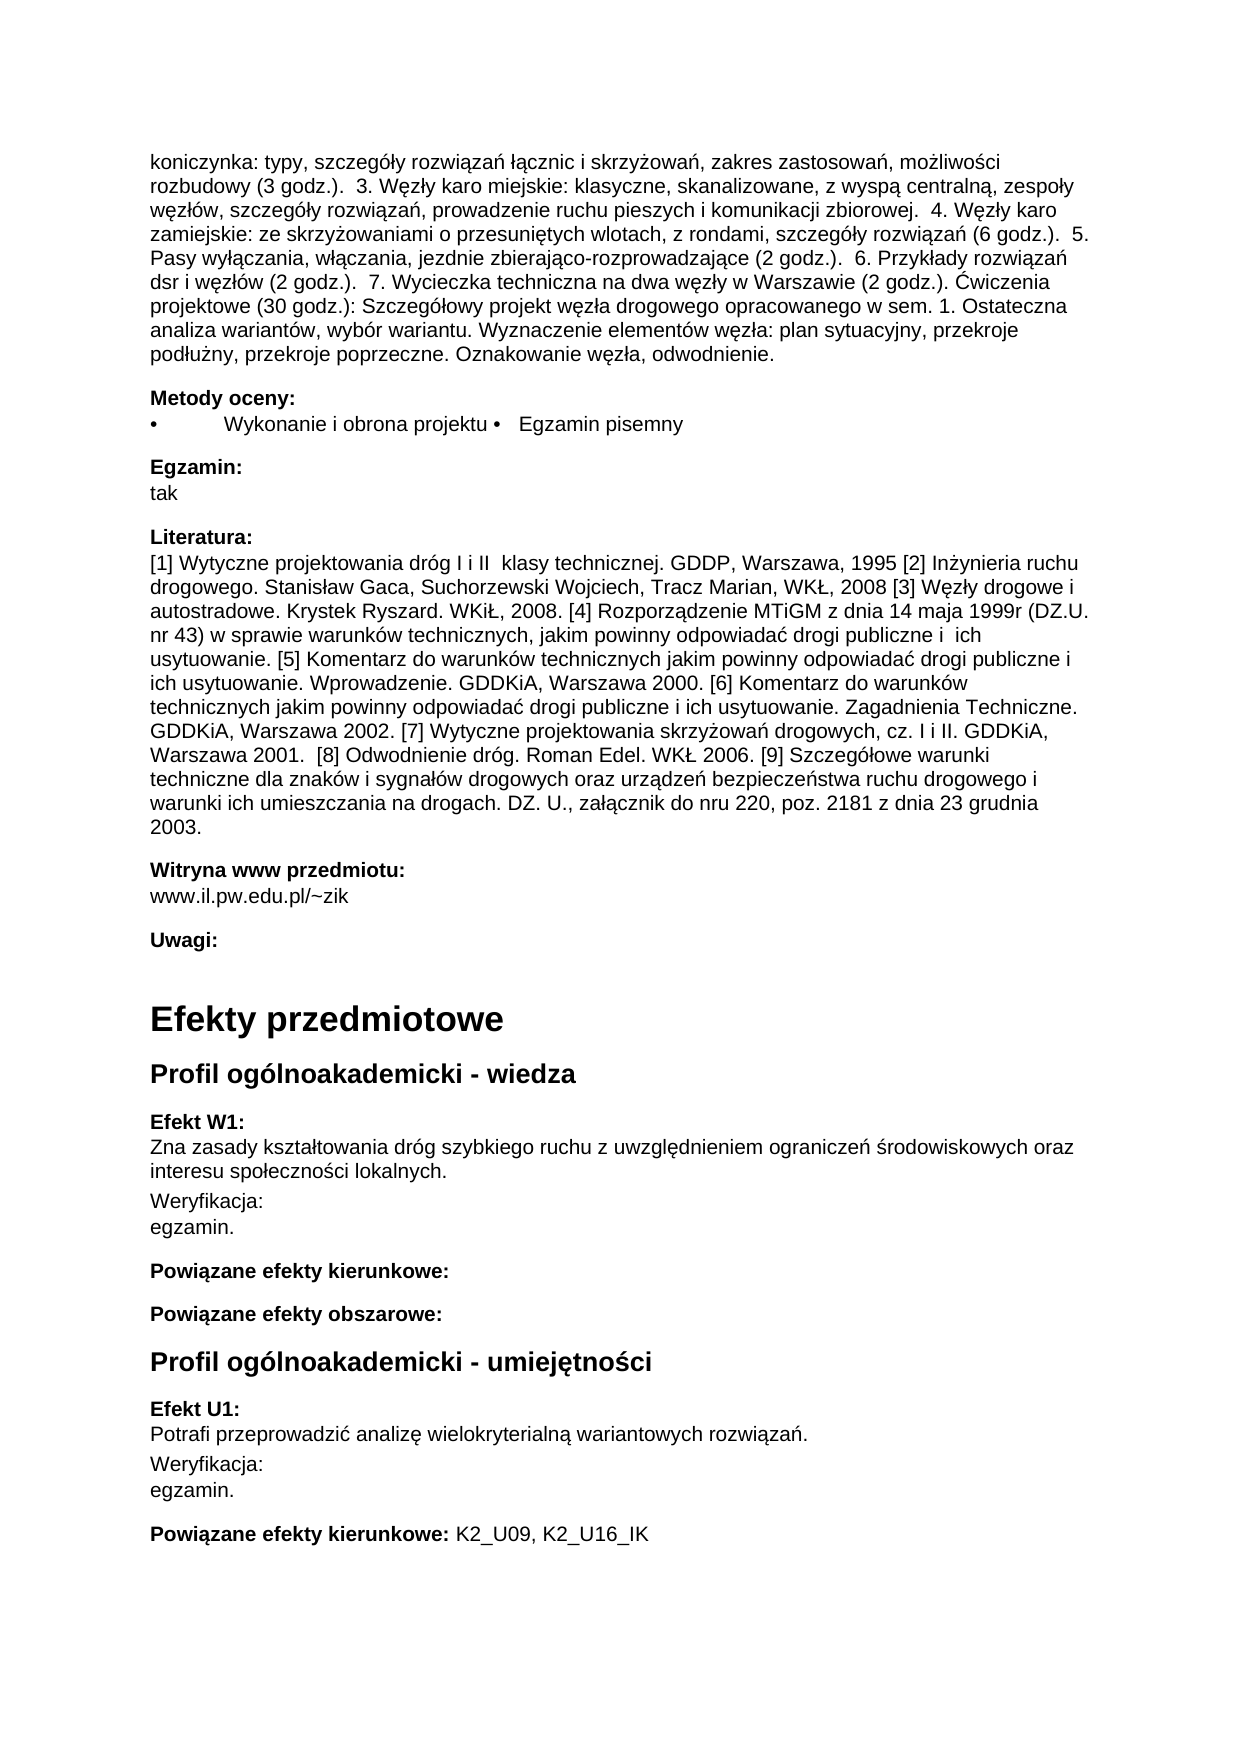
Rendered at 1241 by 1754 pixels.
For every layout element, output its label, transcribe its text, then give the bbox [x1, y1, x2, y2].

text tak [150, 481, 1090, 505]
text Efekt W1: [150, 1109, 1090, 1133]
text Efekt U1: [150, 1397, 1090, 1421]
subtitle Profil ogólnoakademicki - umiejętności [150, 1346, 1090, 1377]
text Powiązane efekty kierunkowe: K2_U09, K2_U16_IK [150, 1522, 1090, 1546]
text • Wykonanie i obrona projektu • Egzamin pisemny [150, 411, 1090, 435]
subtitle Efekty przedmiotowe [150, 998, 1090, 1039]
text Egzamin: [150, 455, 1090, 479]
text Weryfikacja: [150, 1189, 1090, 1213]
text Uwagi: [150, 928, 1090, 952]
text Metody oceny: [150, 385, 1090, 409]
text Witryna www przedmiotu: [150, 858, 1090, 882]
text Literatura: [150, 525, 1090, 549]
text Potrafi przeprowadzić analizę wielokryterialną wariantowych rozwiązań. [150, 1422, 1090, 1446]
text Powiązane efekty kierunkowe: [150, 1258, 1090, 1282]
text Zna zasady kształtowania dróg szybkiego ruchu z uwzględnieniem ograniczeń środowiskowych oraz interesu społeczności lokalnych. [150, 1134, 1090, 1182]
text www.il.pw.edu.pl/~zik [150, 884, 1090, 908]
text egzamin. [150, 1478, 1090, 1502]
text [1] Wytyczne projektowania dróg I i II klasy technicznej. GDDP, Warszawa, 1995 [2] Inżynieria ruchu drogowego. Stanisław Gaca, Suchorzewski Wojciech, Tracz Marian, WKŁ, 2008 [3] Węzły drogowe i autostradowe. Krystek Ryszard. WKiŁ, 2008. [4] Rozporządzenie MTiGM z dnia 14 maja 1999r (DZ.U. nr 43) w sprawie warunków technicznych, jakim powinny odpowiadać drogi publiczne i ich usytuowanie. [5] Komentarz do warunków technicznych jakim powinny odpowiadać drogi publiczne i ich usytuowanie. Wprowadzenie. GDDKiA, Warszawa 2000. [6] Komentarz do warunków technicznych jakim powinny odpowiadać drogi publiczne i ich usytuowanie. Zagadnienia Techniczne. GDDKiA, Warszawa 2002. [7] Wytyczne projektowania skrzyżowań drogowych, cz. I i II. GDDKiA, Warszawa 2001. [8] Odwodnienie dróg. Roman Edel. WKŁ 2006. [9] Szczegółowe warunki techniczne dla znaków i sygnałów drogowych oraz urządzeń bezpieczeństwa ruchu drogowego i warunki ich umieszczania na drogach. DZ. U., załącznik do nru 220, poz. 2181 z dnia 23 grudnia 2003. [150, 551, 1090, 838]
text Powiązane efekty obszarowe: [150, 1302, 1090, 1326]
text Weryfikacja: [150, 1452, 1090, 1476]
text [150, 150, 1090, 366]
subtitle Profil ogólnoakademicki - wiedza [150, 1058, 1090, 1090]
text egzamin. [150, 1215, 1090, 1239]
